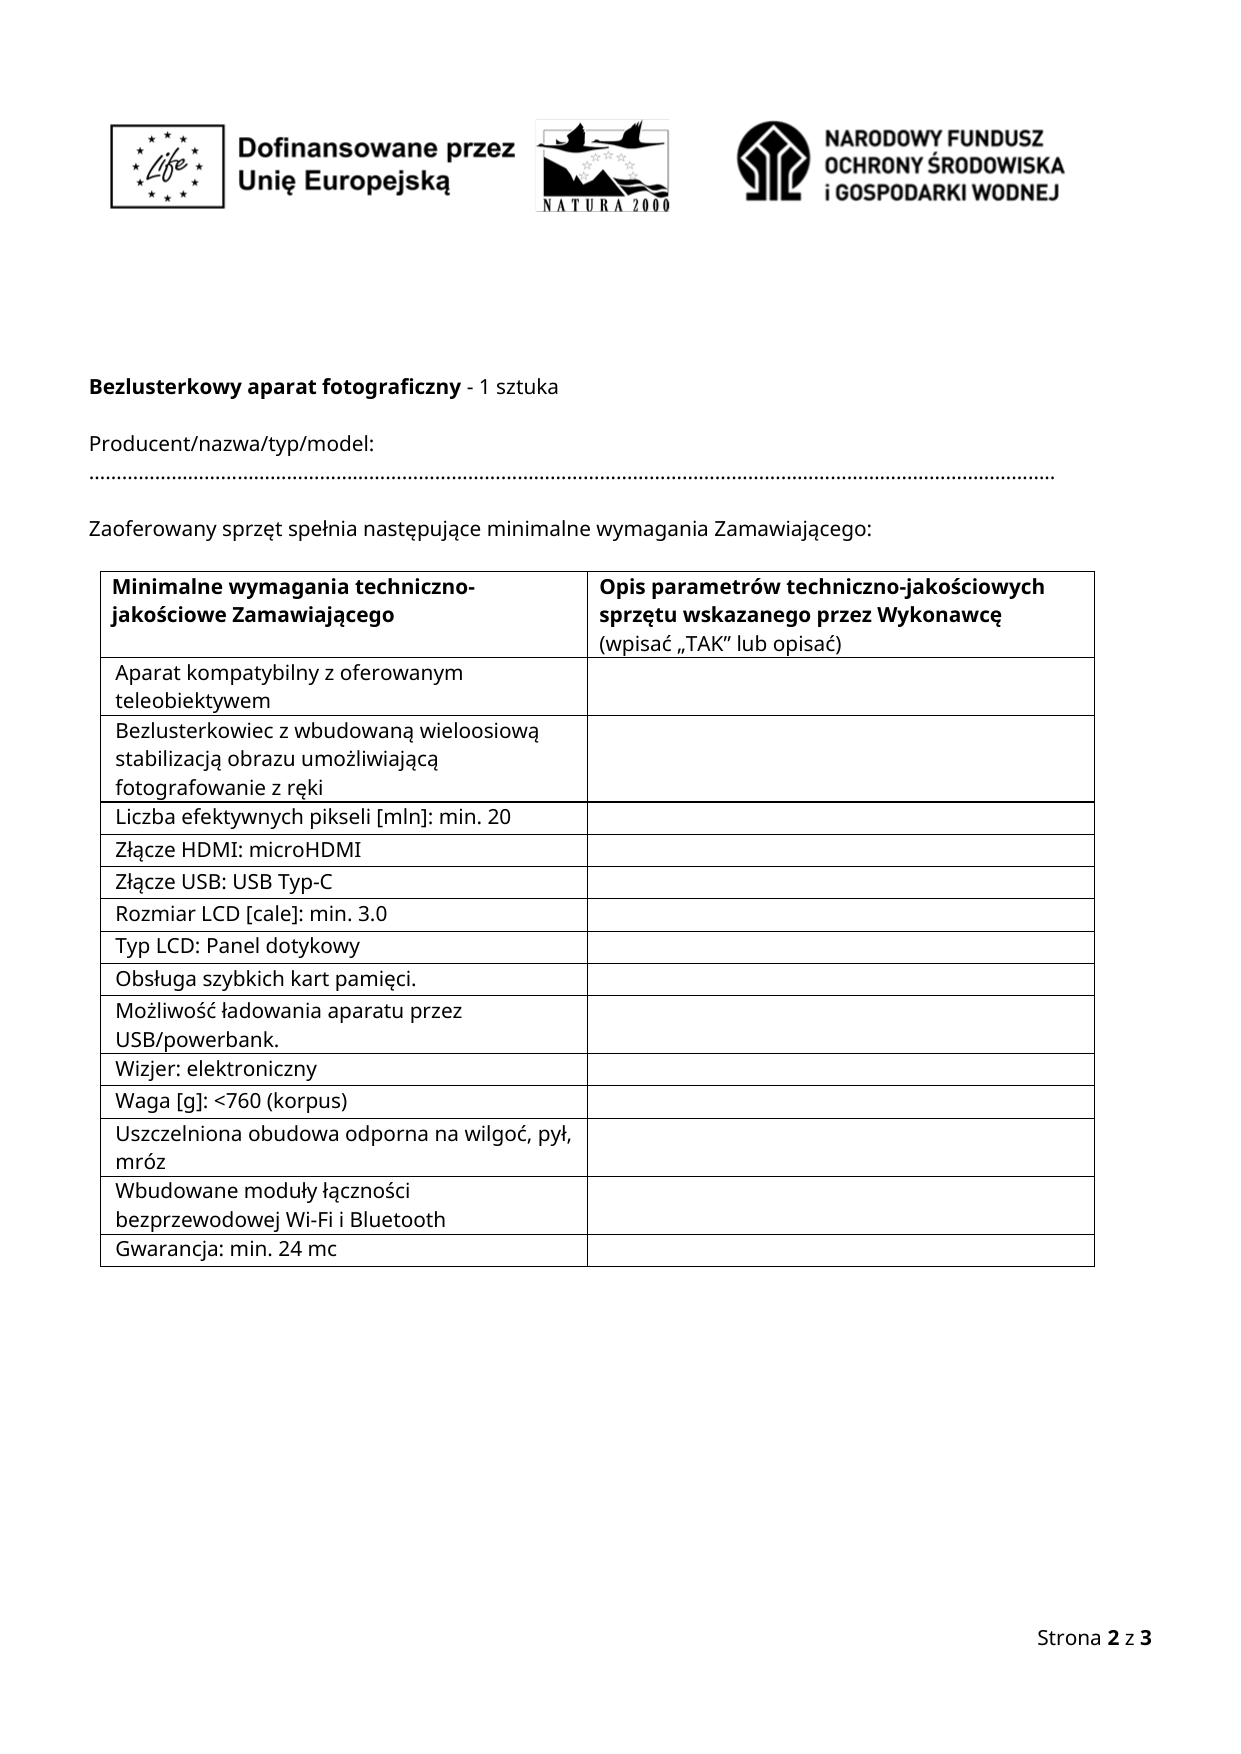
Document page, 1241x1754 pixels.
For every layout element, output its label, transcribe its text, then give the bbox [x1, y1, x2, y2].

table_cell Typ LCD: Panel dotykowy [101, 932, 587, 963]
table_cell [588, 964, 1094, 995]
table_cell [588, 1119, 1094, 1176]
table_header Minimalne wymagania techniczno-jakościowe Zamawiającego [101, 572, 587, 657]
text Producent/nazwa/typ/model: [89, 429, 1152, 457]
table_cell [588, 996, 1094, 1053]
table_cell [588, 803, 1094, 834]
table_cell [588, 899, 1094, 931]
table_header Opis parametrów techniczno-jakościowych sprzętu wskazanego przez Wykonawcę (wpisać „TAK” lub opisać) [588, 572, 1094, 657]
text Zaoferowany sprzęt spełnia następujące minimalne wymagania Zamawiającego: [89, 514, 1152, 542]
table_cell Rozmiar LCD [cale]: min. 3.0 [101, 899, 587, 931]
table_cell [588, 1086, 1094, 1118]
picture [100, 73, 1080, 286]
table_cell Bezlusterkowiec z wbudowaną wieloosiową stabilizacją obrazu umożliwiającą fotografowanie z ręki [101, 716, 587, 801]
table_cell [588, 1235, 1094, 1266]
table_cell [588, 1054, 1094, 1085]
table_cell [588, 658, 1094, 715]
table_cell Możliwość ładowania aparatu przez USB/powerbank. [101, 996, 587, 1053]
table_cell Wizjer: elektroniczny [101, 1054, 587, 1085]
table_cell Złącze USB: USB Typ-C [101, 867, 587, 898]
table_cell Waga [g]: <760 (korpus) [101, 1086, 587, 1118]
table_cell [588, 716, 1094, 801]
table_cell Liczba efektywnych pikseli [mln]: min. 20 [101, 803, 587, 834]
table_cell Wbudowane moduły łączności bezprzewodowej Wi-Fi i Bluetooth [101, 1177, 587, 1233]
table_cell [588, 932, 1094, 963]
text ………………………………………………………………………………………………………………………………………………………….. [89, 457, 1152, 486]
table_cell Złącze HDMI: microHDMI [101, 835, 587, 866]
table_cell [588, 867, 1094, 898]
table_cell Aparat kompatybilny z oferowanym teleobiektywem [101, 658, 587, 715]
text Bezlusterkowy aparat fotograficzny - 1 sztuka [89, 372, 1152, 400]
table_cell [588, 1177, 1094, 1233]
table_cell Obsługa szybkich kart pamięci. [101, 964, 587, 995]
table_cell Uszczelniona obudowa odporna na wilgoć, pył, mróz [101, 1119, 587, 1176]
table_cell [588, 835, 1094, 866]
table_cell Gwarancja: min. 24 mc [101, 1235, 587, 1266]
